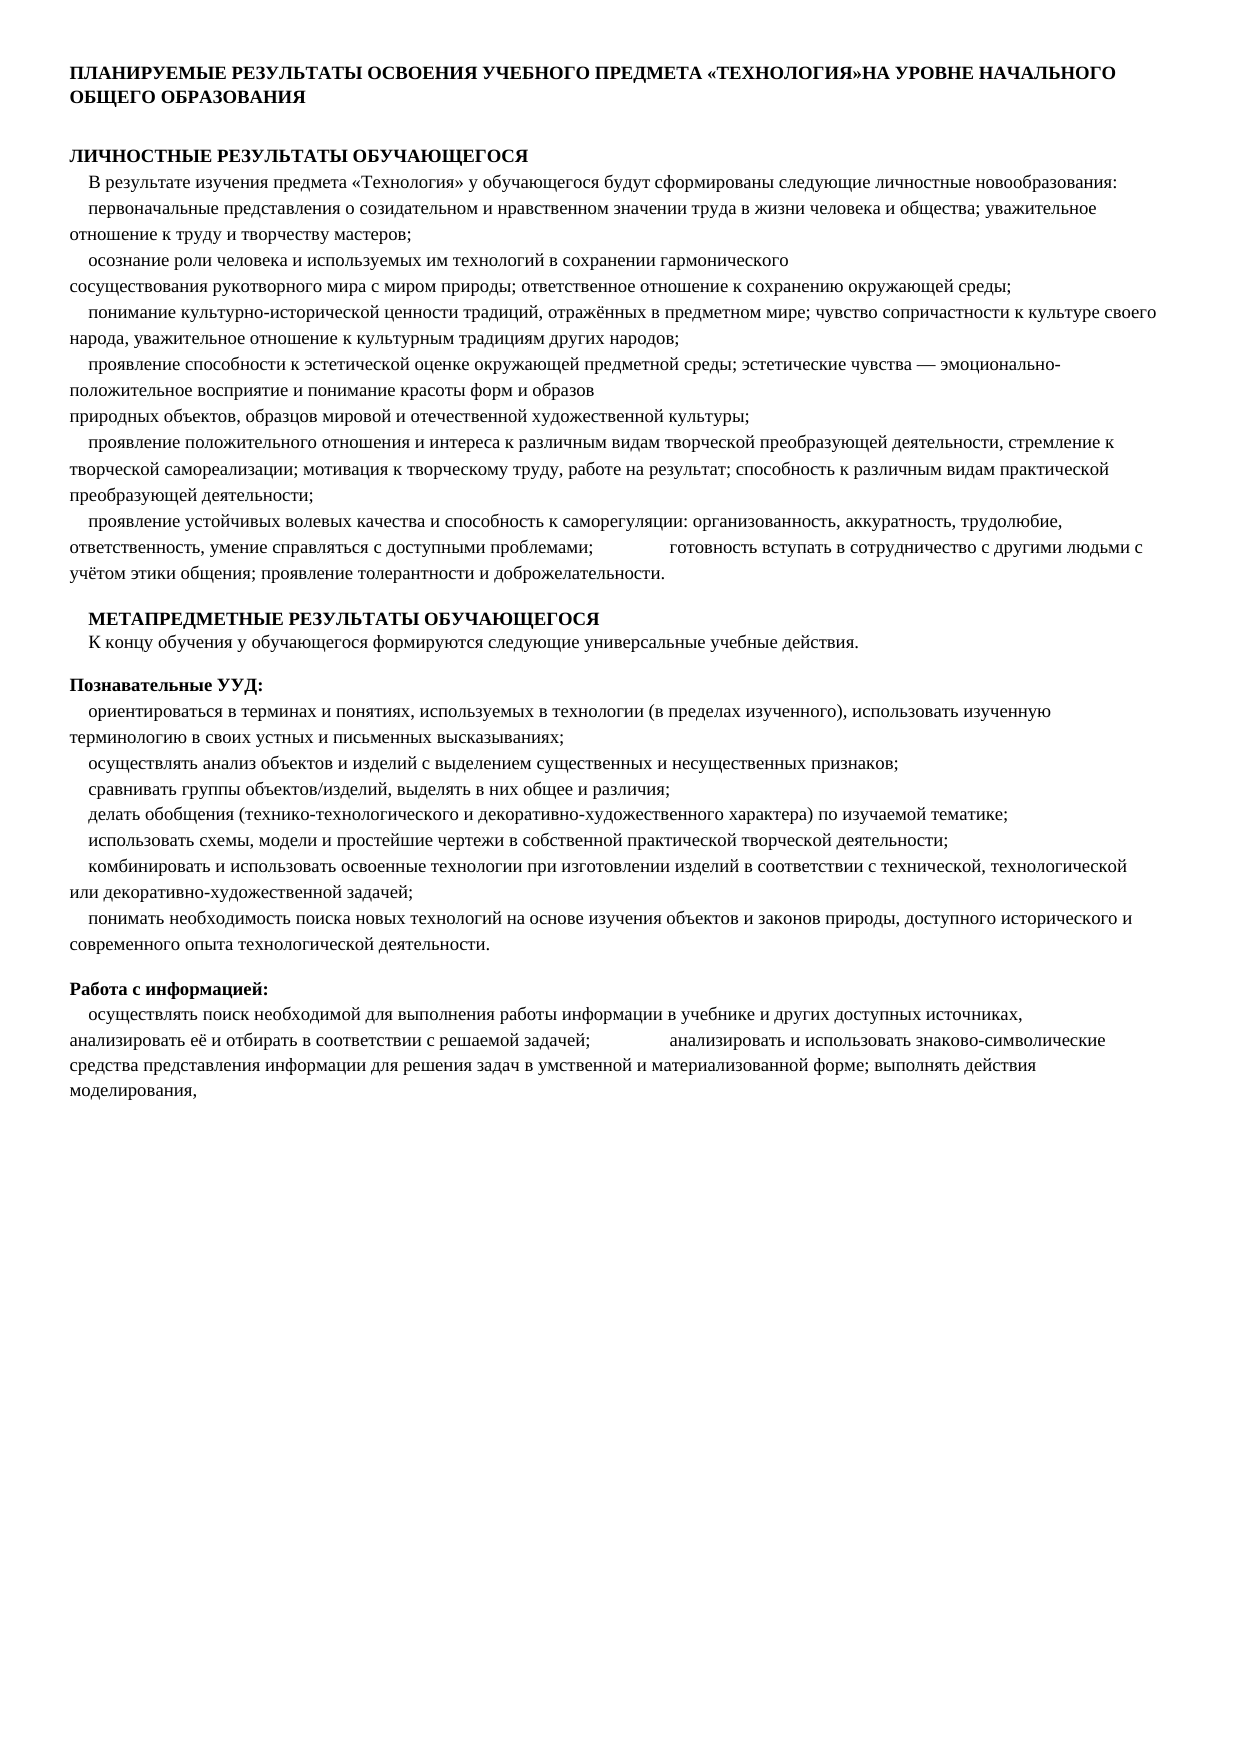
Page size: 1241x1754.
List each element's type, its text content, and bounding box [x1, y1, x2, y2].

text ЛИЧНОСТНЫЕ РЕЗУЛЬТАТЫ ОБУЧАЮЩЕГОСЯ В результате изучения предмета «Технология» у обучающегося будут сформированы следующие личностные новообразования: первоначальные представления о созидательном и нравственном значении труда в жизни человека и общества; уважительное отношение к труду и творчеству мастеров; осознание роли человека и используемых им технологий в сохранении гармонического сосуществования рукотворного мира с миром природы; ответственное отношение к сохранению окружающей среды; понимание культурно-исторической ценности традиций, отражённых в предметном мире; чувство сопричастности к культуре своего народа, уважительное отношение к культурным традициям других народов; проявление способности к эстетической оценке окружающей предметной среды; эстетические чувства — эмоционально-положительное восприятие и понимание красоты форм и образов природных объектов, образцов мировой и отечественной художественной культуры; проявление положительного отношения и интереса к различным видам творческой преобразующей деятельности, стремление к творческой самореализации; мотивация к творческому труду, работе на результат; способность к различным видам практической преобразующей деятельности; проявление устойчивых волевых качества и способность к саморегуляции: организованность, аккуратность, трудолюбие, ответственность, умение справляться с доступными проблемами; готовность вступать в сотрудничество с другими людьми с учётом этики общения; проявление толерантности и доброжелательности. [69, 145, 1172, 583]
text Работа с информацией: осуществлять поиск необходимой для выполнения работы информации в учебнике и других доступных источниках, анализировать её и отбирать в соответствии с решаемой задачей; анализировать и использовать знаково-символические средства представления информации для решения задач в умственной и материализованной форме; выполнять действия моделирования, [69, 978, 1127, 1101]
text Познавательные УУД: ориентироваться в терминах и понятиях, используемых в технологии (в пределах изученного), использовать изученную терминологию в своих устных и письменных высказываниях; осуществлять анализ объектов и изделий с выделением существенных и несущественных признаков; сравнивать группы объектов/изделий, выделять в них общее и различия; делать обобщения (технико-технологического и декоративно-художественного характера) по изучаемой тематике; использовать схемы, модели и простейшие чертежи в собственной практической творческой деятельности; комбинировать и использовать освоенные технологии при изготовлении изделий в соответствии с технической, технологической или декоративно-художественной задачей; понимать необходимость поиска новых технологий на основе изучения объектов и законов природы, доступного исторического и современного опыта технологической деятельности. [69, 674, 1142, 954]
text ПЛАНИРУЕМЫЕ РЕЗУЛЬТАТЫ ОСВОЕНИЯ УЧЕБНОГО ПРЕДМЕТА «ТЕХНОЛОГИЯ»НА УРОВНЕ НАЧАЛЬНОГО ОБЩЕГО ОБРАЗОВАНИЯ [69, 62, 1127, 107]
text МЕТАПРЕДМЕТНЫЕ РЕЗУЛЬТАТЫ ОБУЧАЮЩЕГОСЯ К концу обучения у обучающегося формируются следующие универсальные учебные действия. [88, 607, 1127, 652]
